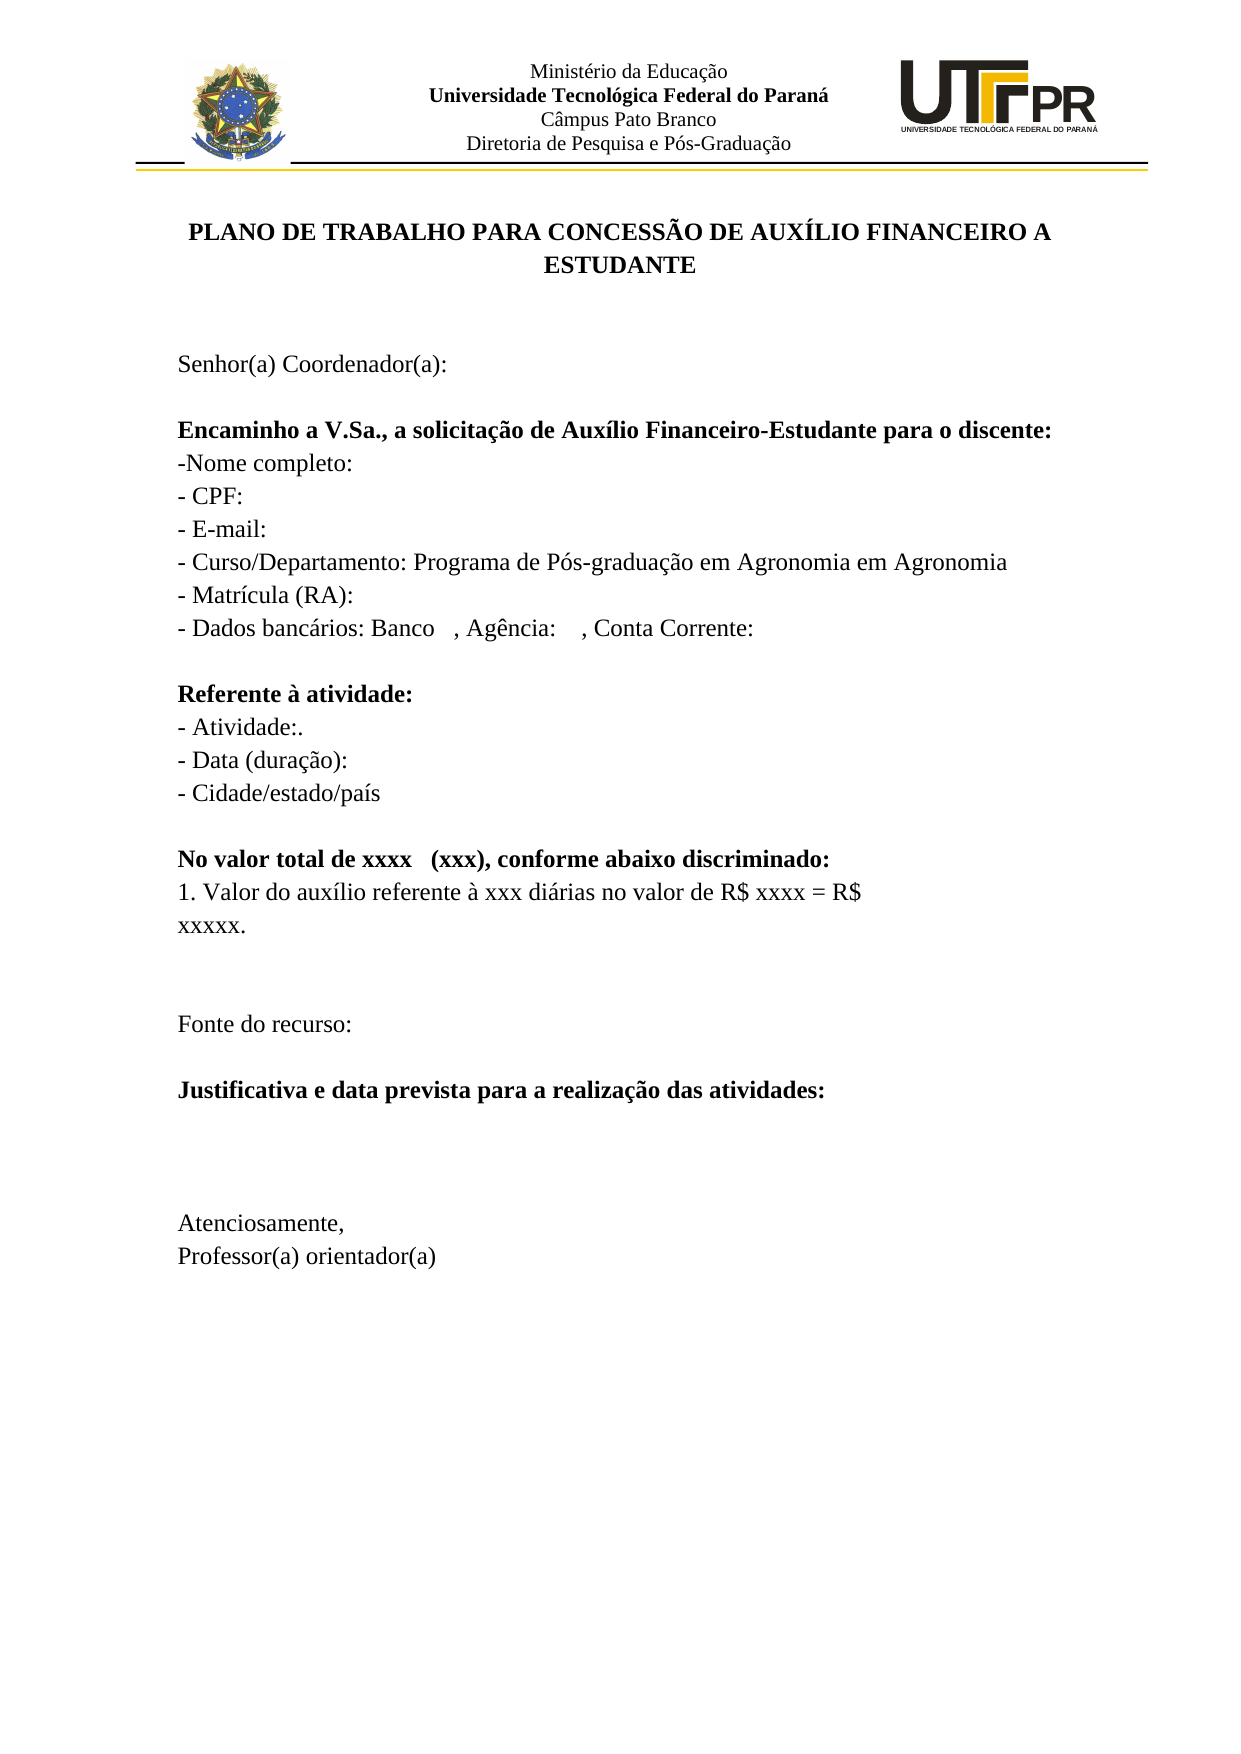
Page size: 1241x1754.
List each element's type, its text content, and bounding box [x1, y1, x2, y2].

text - E-mail: [177, 514, 1063, 543]
text No valor total de xxxx (xxx), conforme abaixo discriminado: [177, 844, 1063, 873]
text - Matrícula (RA): [177, 580, 1063, 609]
text - Cidade/estado/país [177, 778, 1063, 807]
text Professor(a) orientador(a) [177, 1241, 1063, 1269]
text PLANO DE TRABALHO PARA CONCESSÃO DE AUXÍLIO FINANCEIRO A ESTUDANTE [177, 217, 1063, 279]
text - Data (duração): [177, 745, 1063, 774]
picture [184, 59, 291, 167]
text Fonte do recurso: [177, 1009, 1063, 1038]
text Justificativa e data prevista para a realização das atividades: [177, 1076, 1063, 1104]
text xxxxx. [177, 911, 1063, 939]
text - Curso/Departamento: Programa de Pós-graduação em Agronomia em Agronomia [177, 547, 1063, 576]
text Encaminho a V.Sa., a solicitação de Auxílio Financeiro-Estudante para o discente: [177, 415, 1063, 444]
text 1. Valor do auxílio referente à xxx diárias no valor de R$ xxxx = R$ [177, 877, 1063, 906]
text - CPF: [177, 481, 1063, 510]
text Senhor(a) Coordenador(a): [177, 349, 1063, 378]
text Referente à atividade: [177, 679, 1063, 708]
text - Dados bancários: Banco , Agência: , Conta Corrente: [177, 613, 1063, 642]
text -Nome completo: [177, 448, 1063, 477]
text - Atividade:. [177, 712, 1063, 741]
text Atenciosamente, [177, 1208, 1063, 1236]
